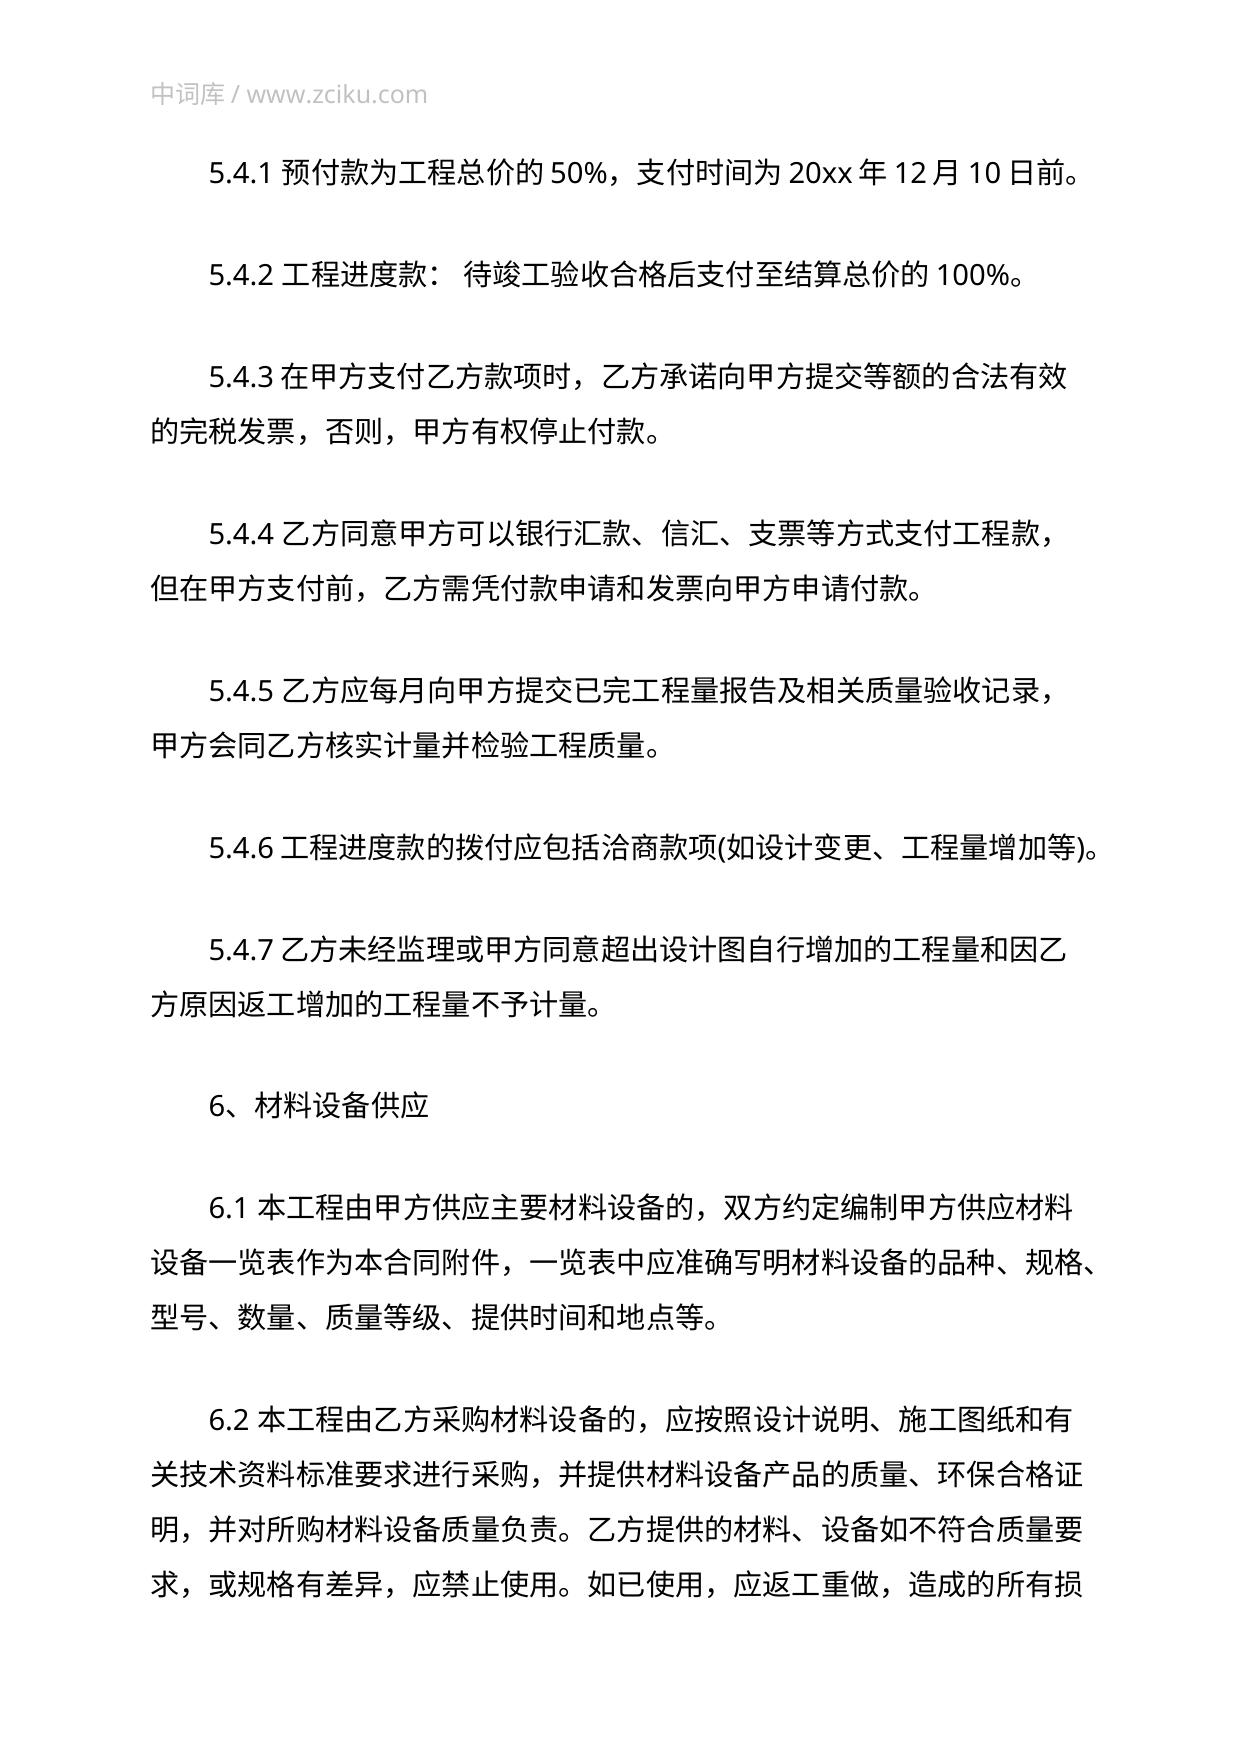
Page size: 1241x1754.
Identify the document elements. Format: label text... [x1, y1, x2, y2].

text 5.4.7乙方未经监理或甲方同意超出设计图自行增加的工程量和因乙方原因返工增加的工程量不予计量。 [150, 926, 1090, 1023]
text 5.4.1 预付款为工程总价的50%，支付时间为20xx年12月10日前。 [150, 150, 1090, 192]
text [150, 1397, 1090, 1604]
text 5.4.3在甲方支付乙方款项时，乙方承诺向甲方提交等额的合法有效的完税发票，否则，甲方有权停止付款。 [150, 354, 1090, 451]
text 5.4.2 工程进度款： 待竣工验收合格后支付至结算总价的100%。 [150, 252, 1090, 294]
text 5.4.6工程进度款的拨付应包括洽商款项(如设计变更、工程量增加等)。 [150, 824, 1090, 867]
text 5.4.5 乙方应每月向甲方提交已完工程量报告及相关质量验收记录，甲方会同乙方核实计量并检验工程质量。 [150, 667, 1090, 765]
text 6、材料设备供应 [150, 1083, 1090, 1125]
text 5.4.4 乙方同意甲方可以银行汇款、信汇、支票等方式支付工程款，但在甲方支付前，乙方需凭付款申请和发票向甲方申请付款。 [150, 511, 1090, 608]
text 6.1 本工程由甲方供应主要材料设备的，双方约定编制甲方供应材料设备一览表作为本合同附件，一览表中应准确写明材料设备的品种、规格、型号、数量、质量等级、提供时间和地点等。 [150, 1185, 1090, 1337]
